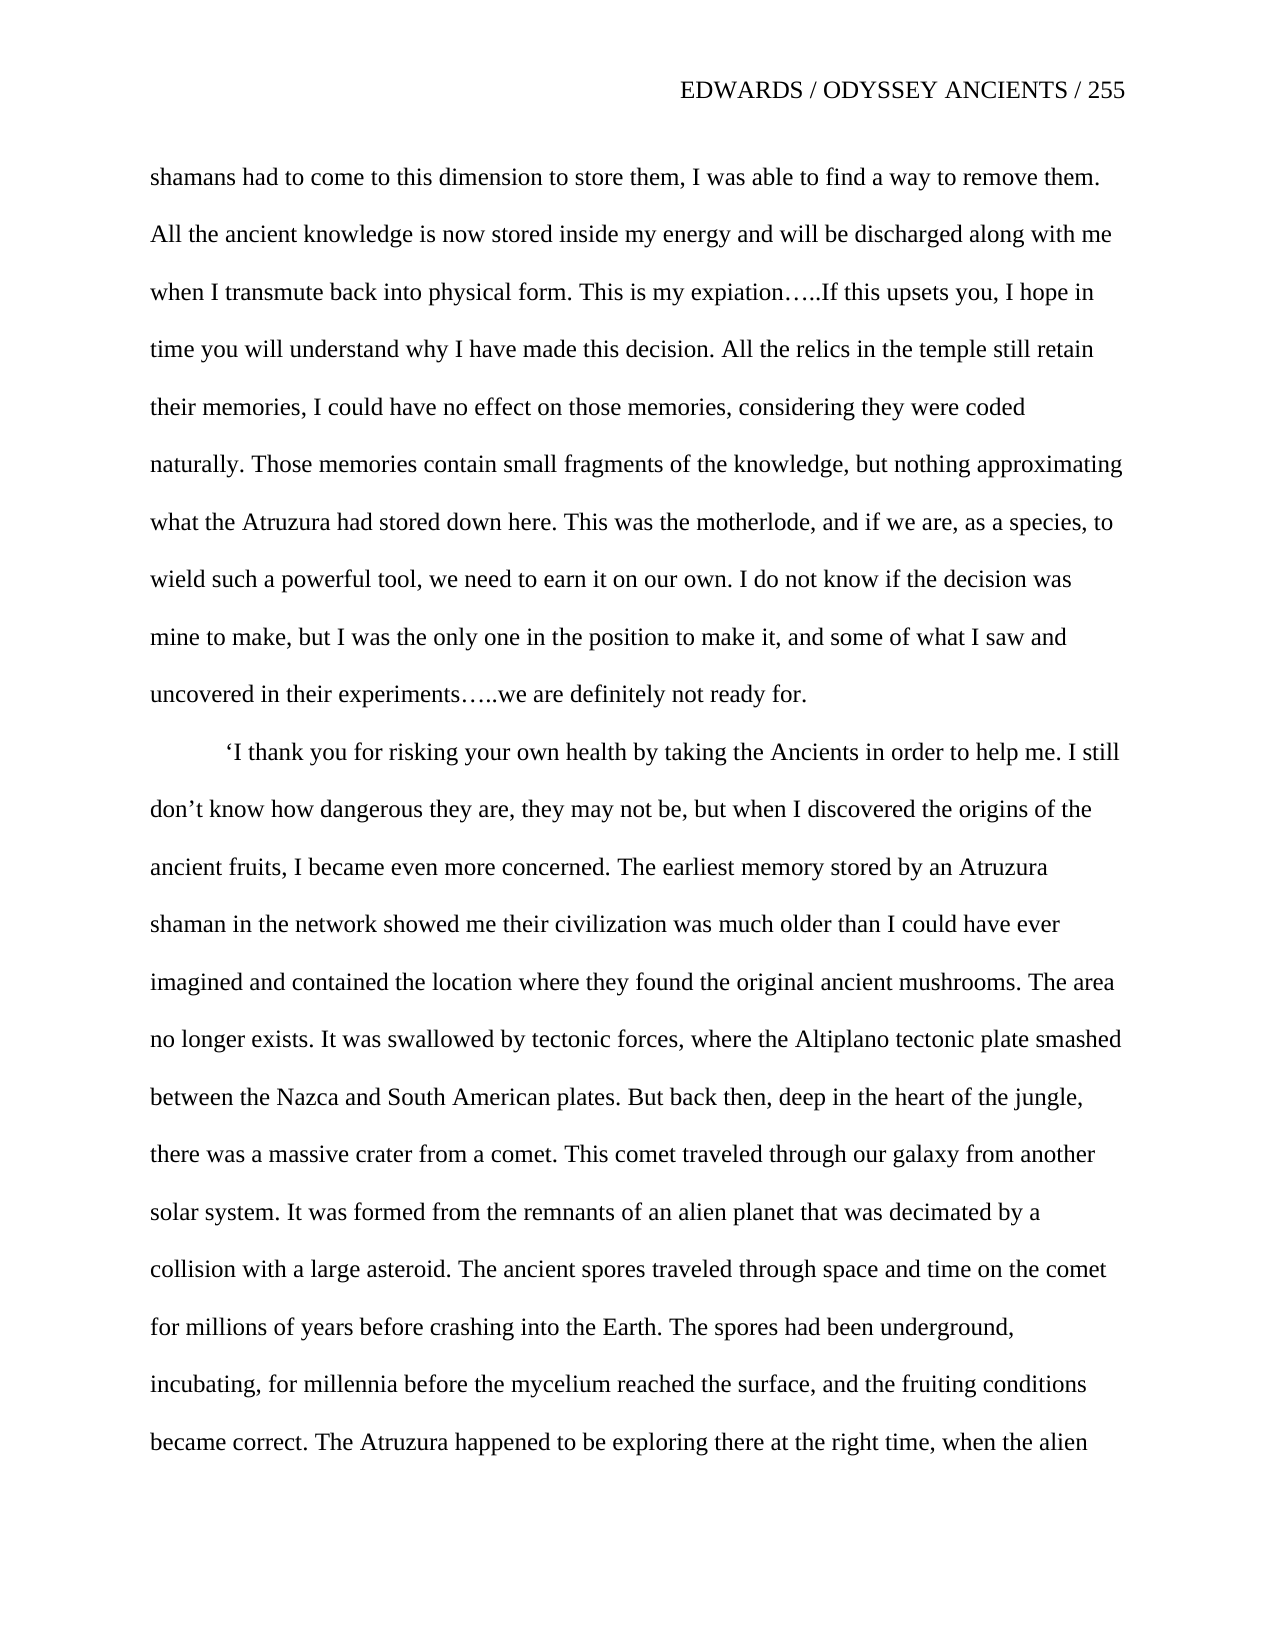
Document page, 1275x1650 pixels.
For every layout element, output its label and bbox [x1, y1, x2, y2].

text [150, 737, 1125, 1455]
text [150, 162, 1125, 708]
